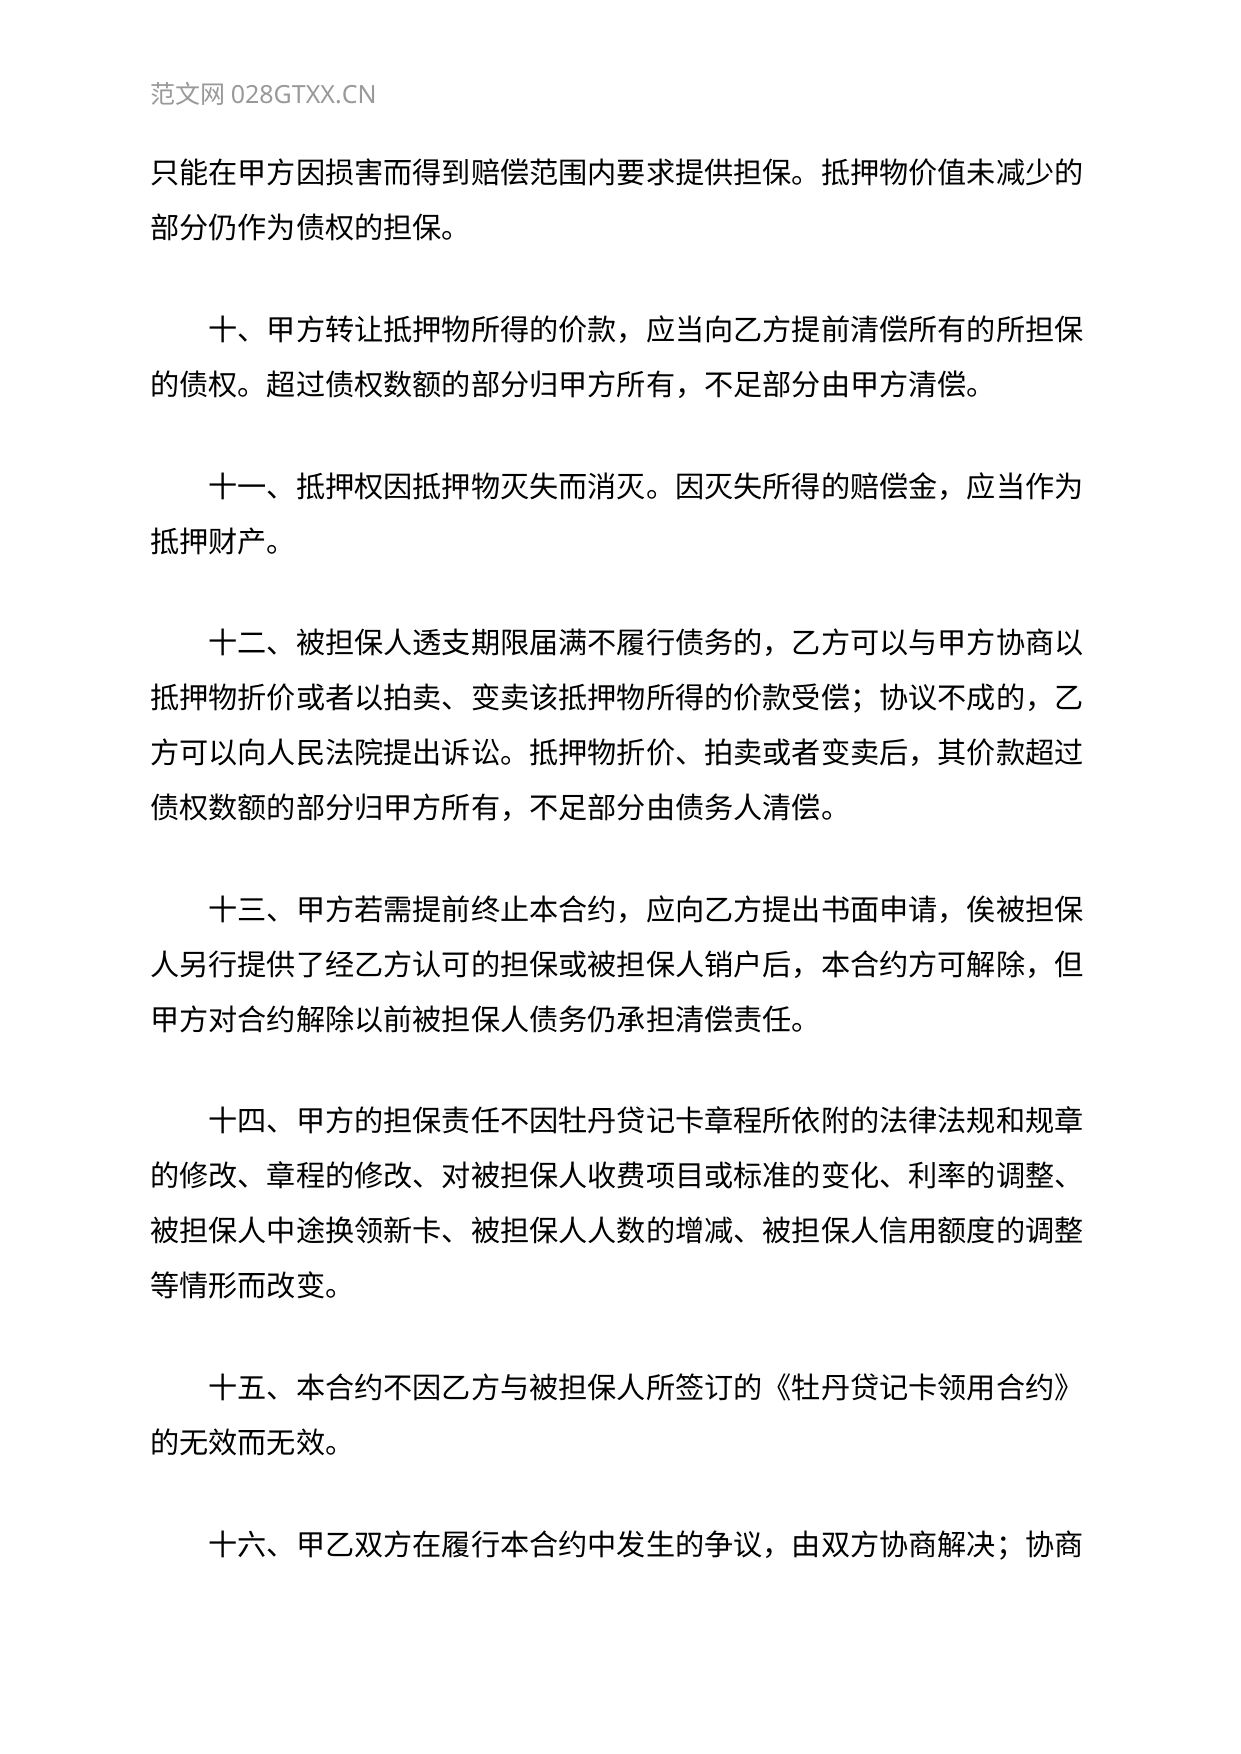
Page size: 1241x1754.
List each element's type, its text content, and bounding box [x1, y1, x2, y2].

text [150, 1521, 1090, 1563]
text 十二、被担保人透支期限届满不履行债务的，乙方可以与甲方协商以抵押物折价或者以拍卖、变卖该抵押物所得的价款受偿；协议不成的，乙方可以向人民法院提出诉讼。抵押物折价、拍卖或者变卖后，其价款超过债权数额的部分归甲方所有，不足部分由债务人清偿。 [150, 620, 1090, 827]
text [150, 150, 1090, 247]
text 十五、本合约不因乙方与被担保人所签订的《牡丹贷记卡领用合约》的无效而无效。 [150, 1364, 1090, 1462]
text 十一、抵押权因抵押物灭失而消灭。因灭失所得的赔偿金，应当作为抵押财产。 [150, 463, 1090, 561]
text 十、甲方转让抵押物所得的价款，应当向乙方提前清偿所有的所担保的债权。超过债权数额的部分归甲方所有，不足部分由甲方清偿。 [150, 307, 1090, 404]
text 十三、甲方若需提前终止本合约，应向乙方提出书面申请，俟被担保人另行提供了经乙方认可的担保或被担保人销户后，本合约方可解除，但甲方对合约解除以前被担保人债务仍承担清偿责任。 [150, 886, 1090, 1038]
text 十四、甲方的担保责任不因牡丹贷记卡章程所依附的法律法规和规章的修改、章程的修改、对被担保人收费项目或标准的变化、利率的调整、被担保人中途换领新卡、被担保人人数的增减、被担保人信用额度的调整等情形而改变。 [150, 1098, 1090, 1305]
